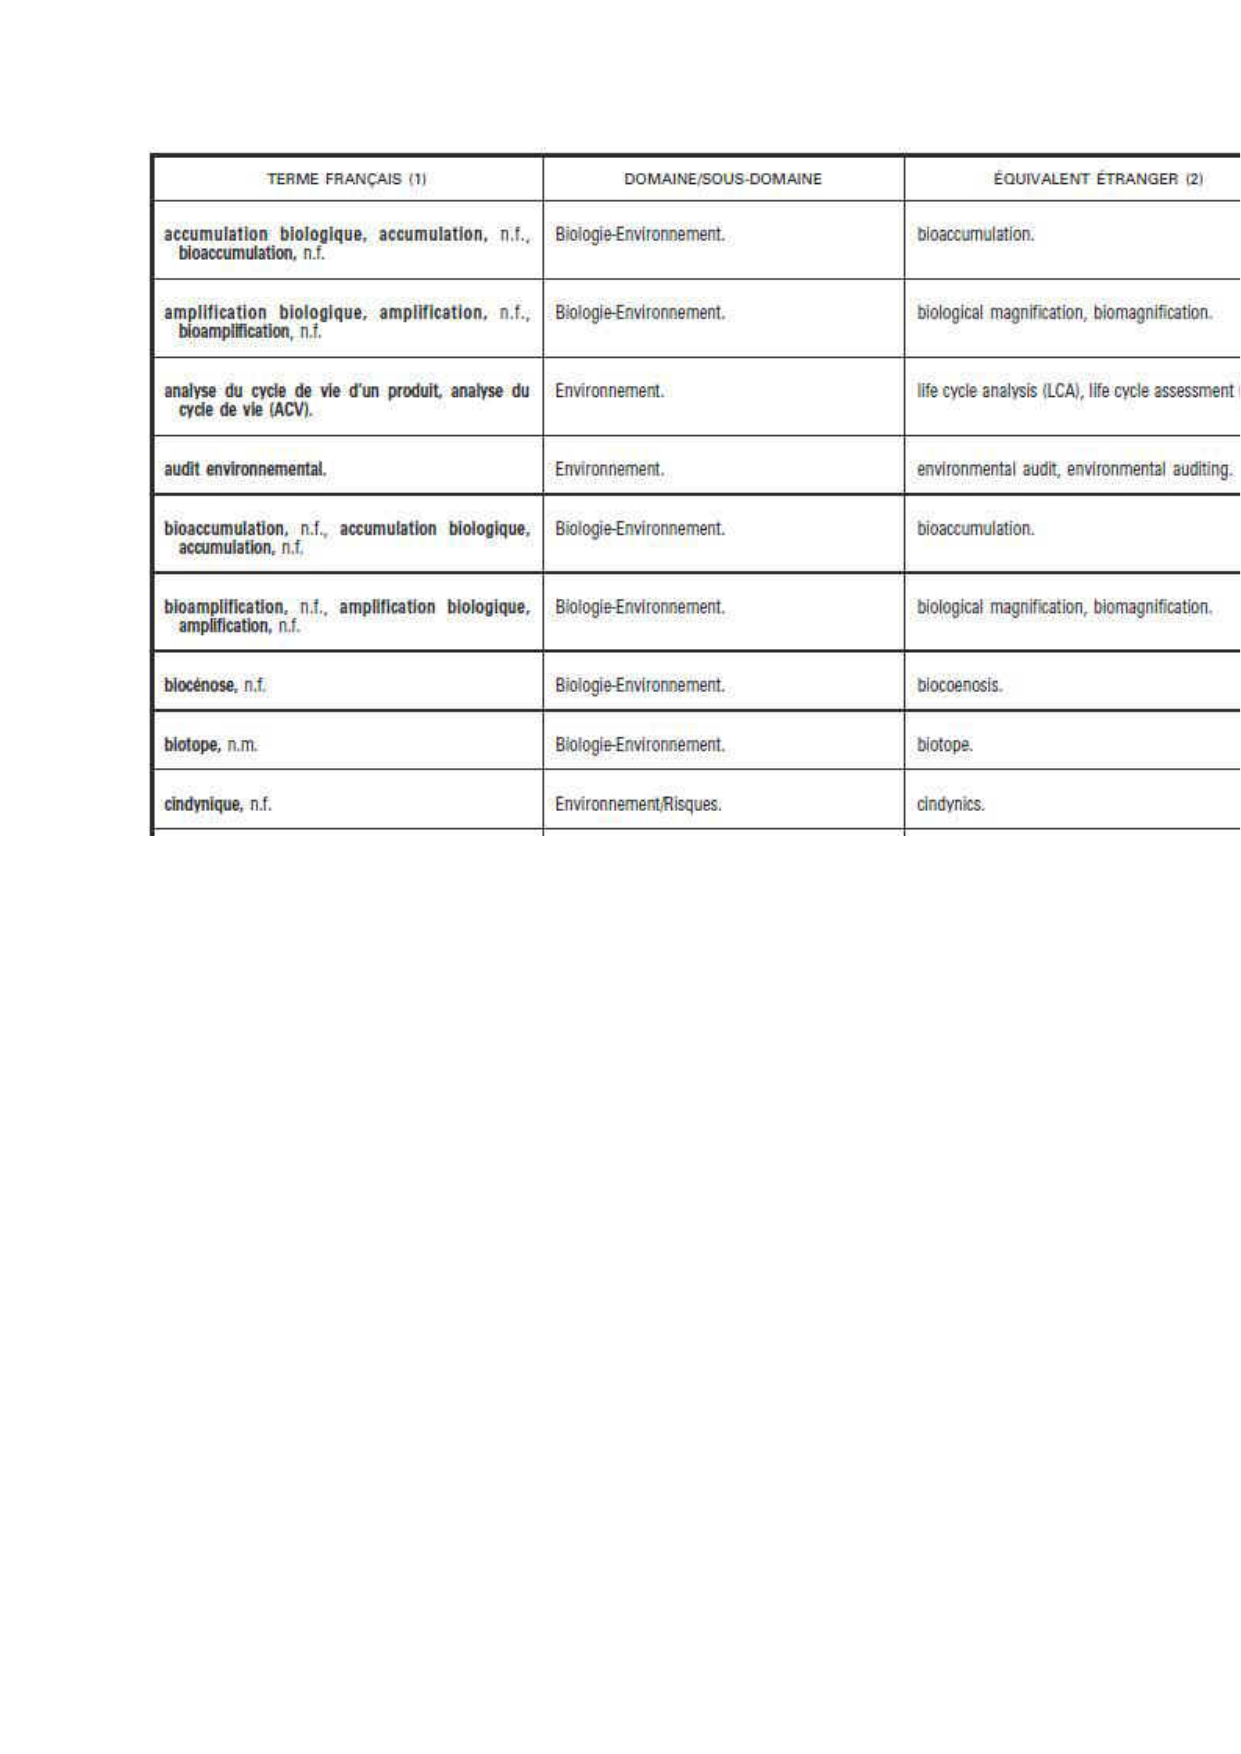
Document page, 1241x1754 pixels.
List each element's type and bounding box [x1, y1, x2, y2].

picture [147, 147, 1241, 836]
